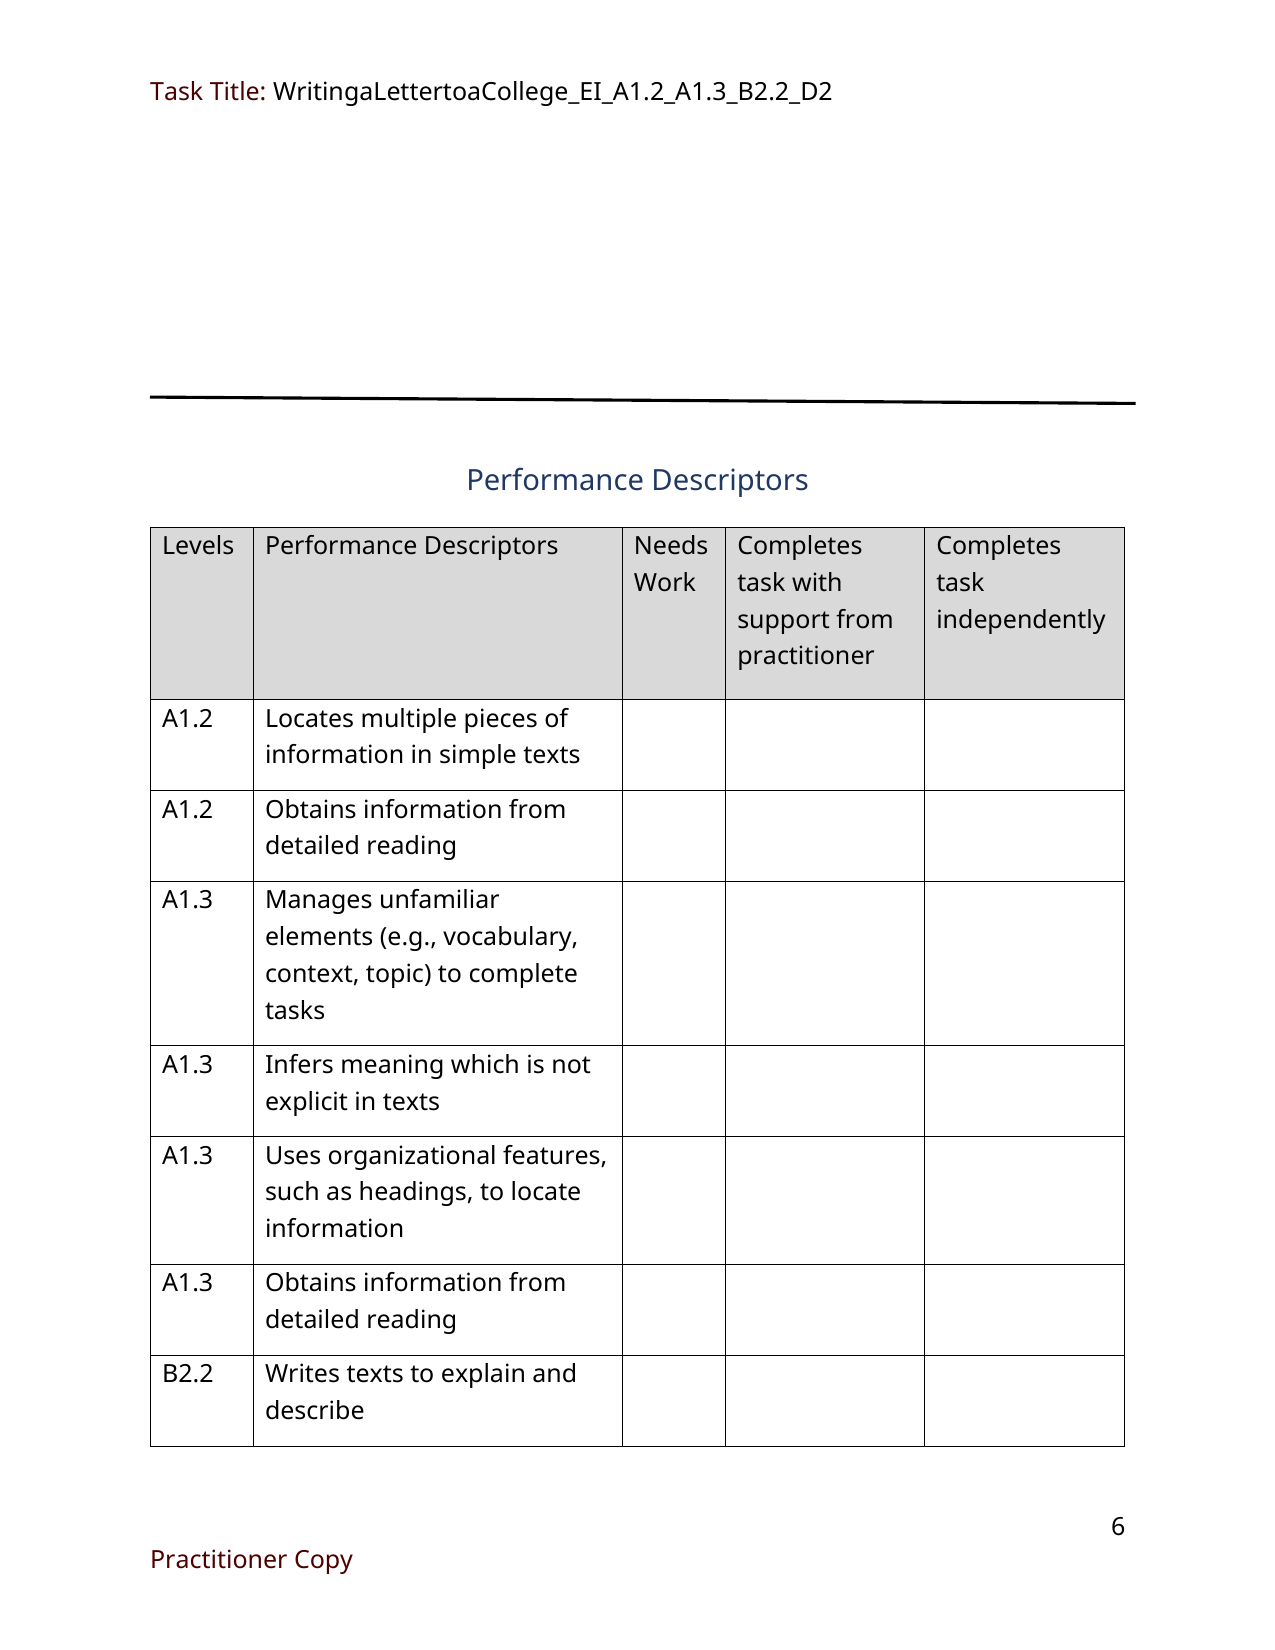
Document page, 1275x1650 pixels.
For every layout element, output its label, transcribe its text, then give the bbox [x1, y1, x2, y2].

table_cell [726, 882, 924, 1045]
table_cell A1.2 [151, 791, 253, 881]
table_cell [925, 791, 1124, 881]
subtitle Performance Descriptors [150, 459, 1125, 498]
table_cell Writes texts to explain and describe [254, 1356, 622, 1446]
table_header Needs Work [623, 528, 725, 699]
table_cell [623, 1265, 725, 1355]
table_cell [623, 882, 725, 1045]
table_cell [726, 1356, 924, 1446]
table_cell [623, 791, 725, 881]
table_cell B2.2 [151, 1356, 253, 1446]
table_cell A1.2 [151, 700, 253, 790]
table_cell Obtains information from detailed reading [254, 1265, 622, 1355]
table_cell [726, 1137, 924, 1264]
table_cell [925, 700, 1124, 790]
table_cell Locates multiple pieces of information in simple texts [254, 700, 622, 790]
table_cell [623, 1356, 725, 1446]
table_cell [726, 791, 924, 881]
table_cell [726, 700, 924, 790]
table_cell [726, 1046, 924, 1136]
table_cell [925, 1265, 1124, 1355]
table_header Completes task with support from practitioner [726, 528, 924, 699]
table_header Performance Descriptors [254, 528, 622, 699]
table_cell [623, 700, 725, 790]
table_cell [925, 1356, 1124, 1446]
table_header Completes task independently [925, 528, 1124, 699]
table_cell A1.3 [151, 1046, 253, 1136]
table_cell [623, 1046, 725, 1136]
table_cell [726, 1265, 924, 1355]
table_cell [925, 1046, 1124, 1136]
table_cell A1.3 [151, 882, 253, 1045]
table_cell [925, 1137, 1124, 1264]
table_cell A1.3 [151, 1265, 253, 1355]
table_cell Obtains information from detailed reading [254, 791, 622, 881]
table_cell A1.3 [151, 1137, 253, 1264]
table_header Levels [151, 528, 253, 699]
table_cell Manages unfamiliar elements (e.g., vocabulary, context, topic) to complete tasks [254, 882, 622, 1045]
table_cell [623, 1137, 725, 1264]
table_cell Infers meaning which is not explicit in texts [254, 1046, 622, 1136]
table_cell [925, 882, 1124, 1045]
table_cell Uses organizational features, such as headings, to locate information [254, 1137, 622, 1264]
